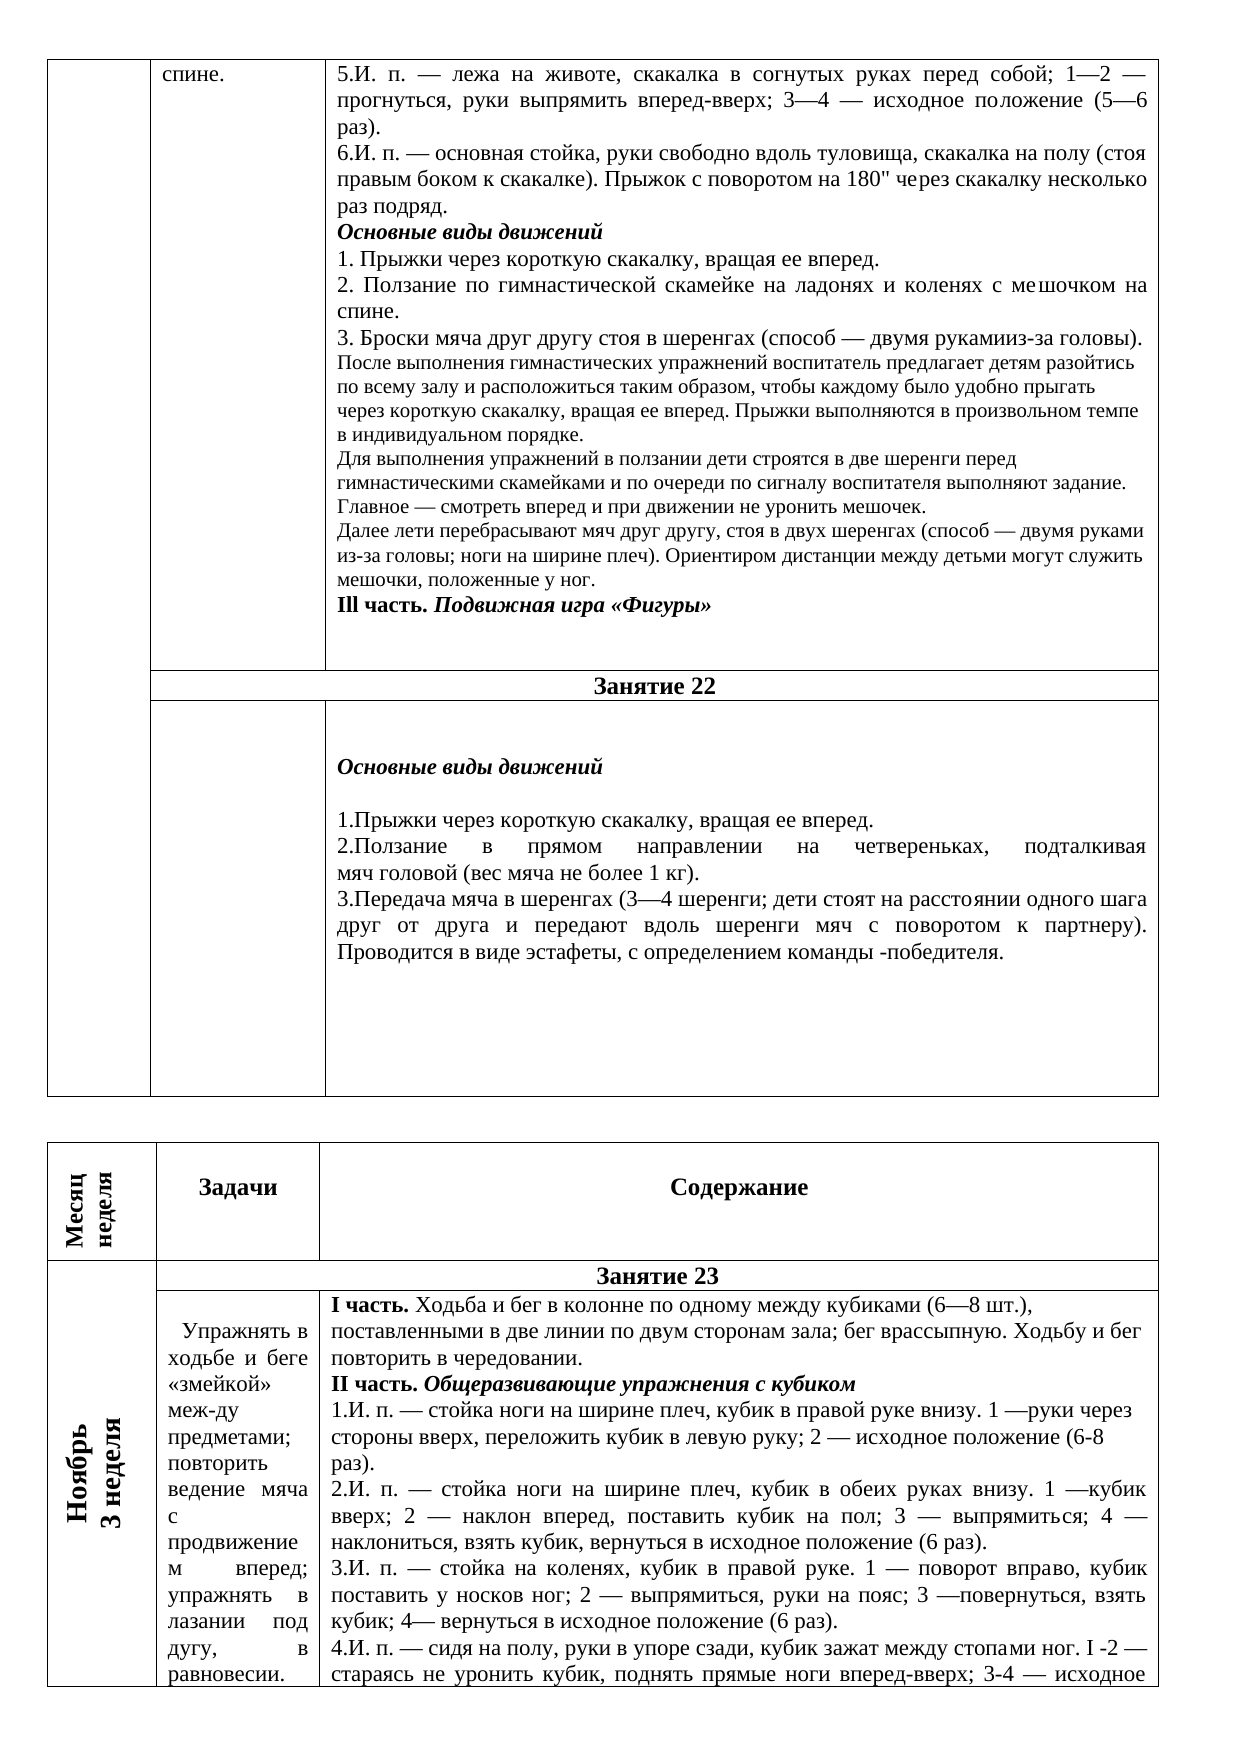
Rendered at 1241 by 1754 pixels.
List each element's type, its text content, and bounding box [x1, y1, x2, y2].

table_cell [326, 60, 1158, 670]
table_header Задачи [157, 1143, 319, 1260]
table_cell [320, 1291, 1158, 1686]
table_cell Занятие 23 [157, 1261, 1158, 1290]
table_header Месяц неделя [48, 1143, 156, 1260]
table_cell [151, 701, 325, 1096]
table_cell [157, 1291, 319, 1686]
table_cell Основные виды движений 1.Прыжки через короткую скакалку, вращая ее вперед. 2.Ползание в прямом направлении на четвереньках, подталкивая мяч головой (вес мяча не более 1 кг). 3.Передача мяча в шеренгах (3—4 шеренги; дети стоят на расстоянии одного шага друг от друга и передают вдоль шеренги мяч с поворотом к партнеру). Проводится в виде эстафеты, с определением команды -победителя. [326, 701, 1158, 1096]
table_cell Занятие 22 [151, 671, 1158, 699]
table_cell Ноябрь 3 неделя [48, 1261, 156, 1686]
table_header Содержание [320, 1143, 1158, 1260]
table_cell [151, 60, 325, 670]
